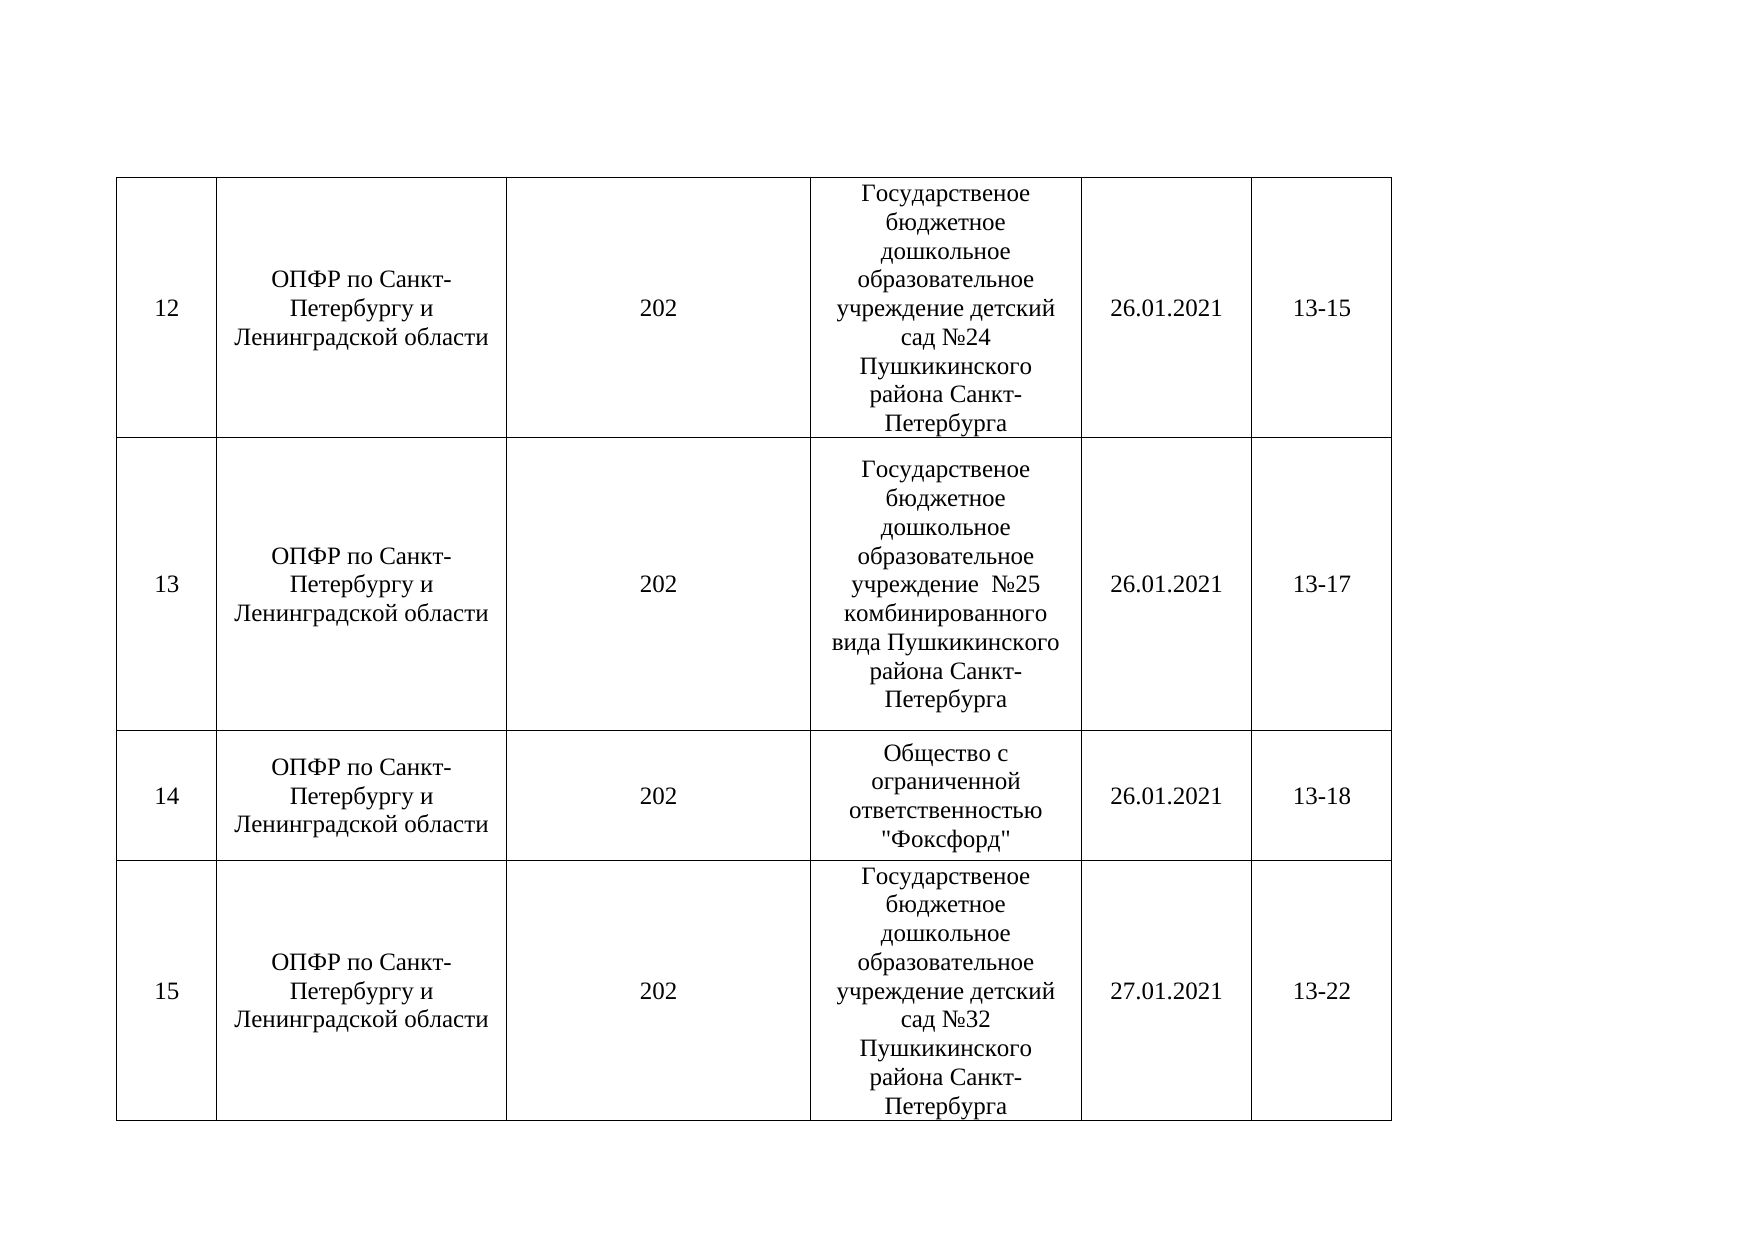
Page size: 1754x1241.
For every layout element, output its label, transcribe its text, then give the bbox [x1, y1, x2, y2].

table_cell Государственое бюджетное дошкольное образовательное учреждение №25 комбинированного вида Пушкикинского района Санкт-Петербурга [811, 438, 1081, 730]
table_cell 14 [117, 731, 216, 860]
table_cell 13-17 [1252, 438, 1391, 730]
table_cell Государственое бюджетное дошкольное образовательное учреждение детский сад №24 Пушкикинского района Санкт-Петербурга [811, 178, 1081, 437]
table_cell 26.01.2021 [1082, 438, 1251, 730]
table_cell 13-15 [1252, 178, 1391, 437]
table_cell 26.01.2021 [1082, 731, 1251, 860]
table_cell Государственое бюджетное дошкольное образовательное учреждение детский сад №32 Пушкикинского района Санкт-Петербурга [811, 861, 1081, 1120]
table_cell Общество с ограниченной ответственностью "Фоксфорд" [811, 731, 1081, 860]
table_cell 27.01.2021 [1082, 861, 1251, 1120]
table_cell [217, 178, 506, 437]
table_cell 26.01.2021 [1082, 178, 1251, 437]
table_cell ОПФР по Санкт-Петербургу и Ленинградской области [217, 438, 506, 730]
table_cell 13 [117, 438, 216, 730]
table_cell 13-18 [1252, 731, 1391, 860]
table_cell 202 [507, 731, 810, 860]
table_cell 202 [507, 438, 810, 730]
table_cell 15 [117, 861, 216, 1120]
table_cell 13-22 [1252, 861, 1391, 1120]
table_cell 202 [507, 178, 810, 437]
table_cell 12 [117, 178, 216, 437]
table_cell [217, 861, 506, 1120]
table_cell 202 [507, 861, 810, 1120]
table_cell ОПФР по Санкт-Петербургу и Ленинградской области [217, 731, 506, 860]
